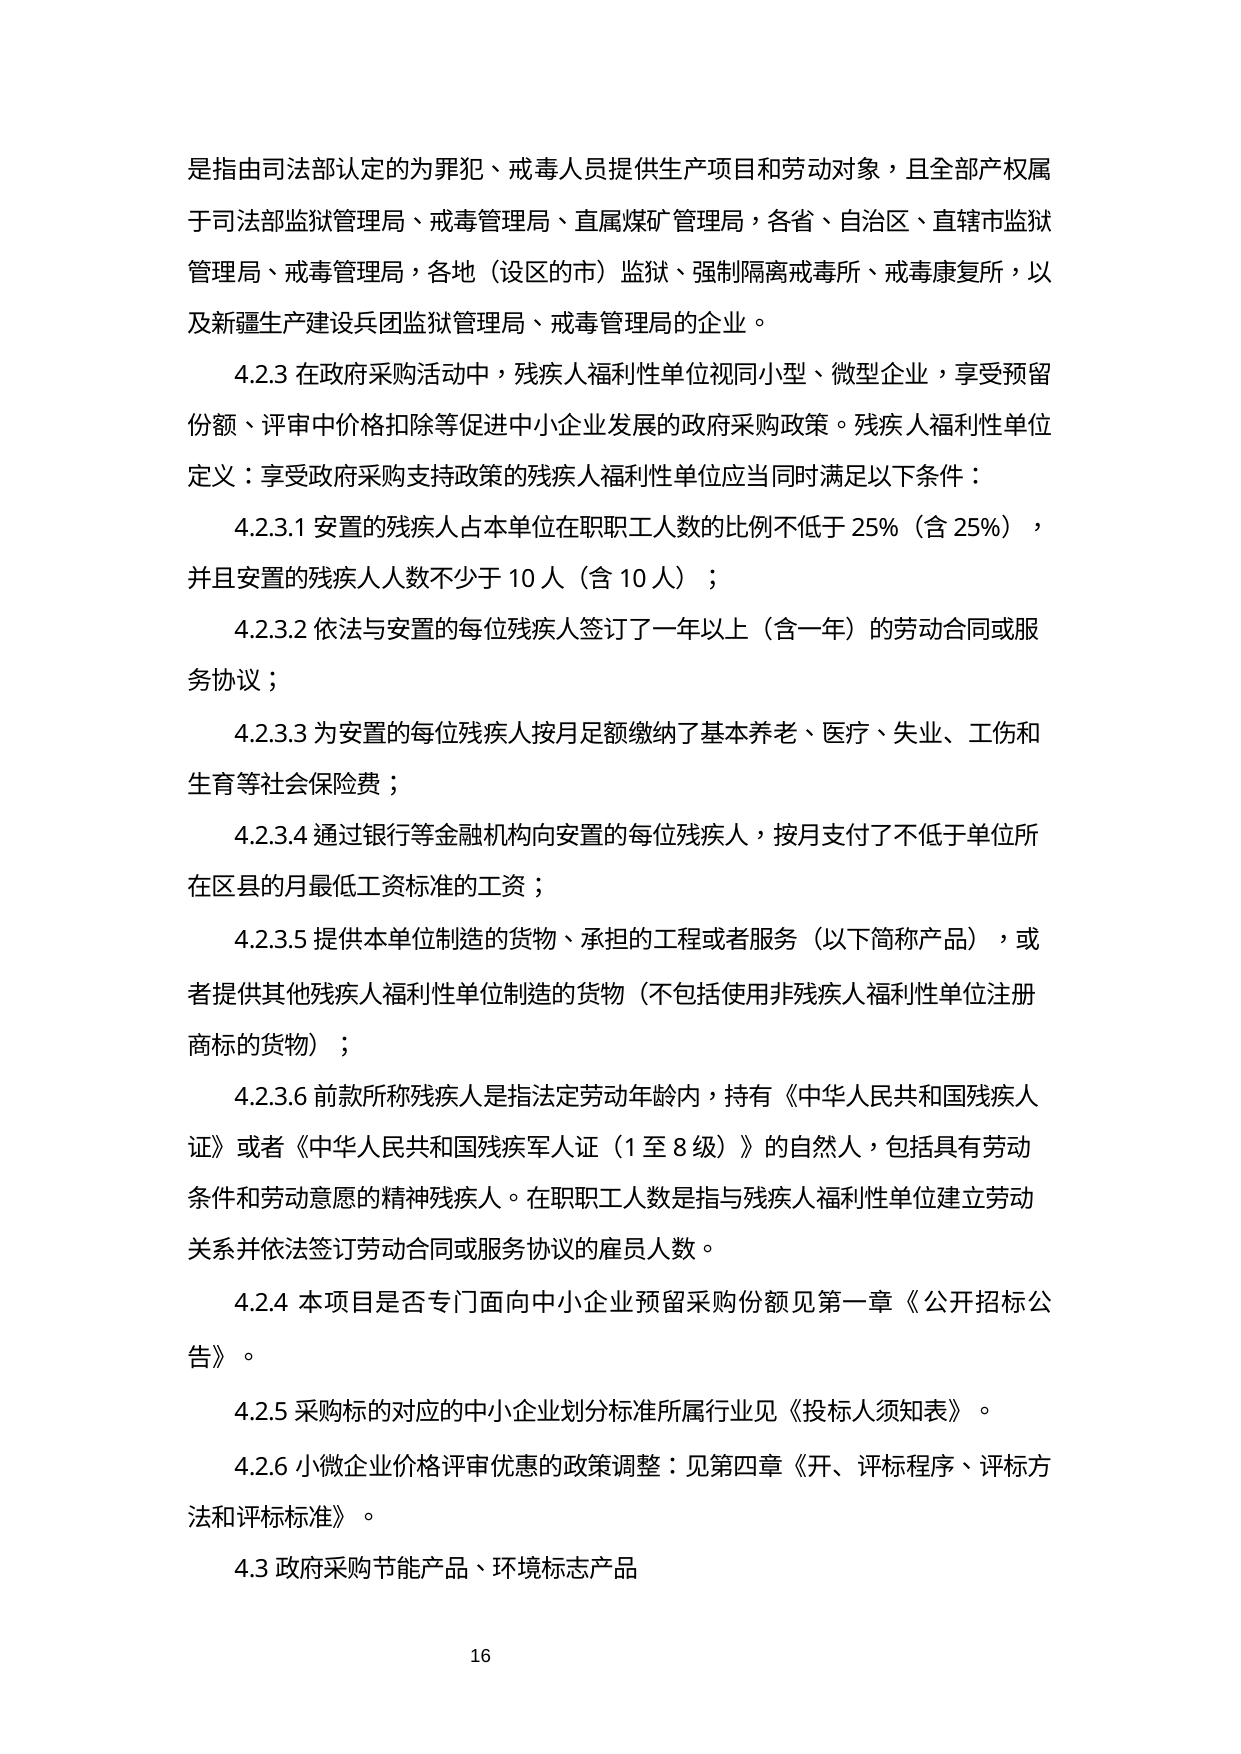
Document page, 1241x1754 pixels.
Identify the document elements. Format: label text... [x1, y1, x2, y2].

text 4.2.3.6 前款所称残疾人是指法定劳动年龄内，持有《中华人民共和国残疾人证》或者《中华人民共和国残疾军人证（1至8级）》的自然人，包括具有劳动条件和劳动意愿的精神残疾人。在职职工人数是指与残疾人福利性单位建立劳动关系并依法签订劳动合同或服务协议的雇员人数。 [187, 1079, 1053, 1266]
text 4.2.3.3 为安置的每位残疾人按月足额缴纳了基本养老、医疗、失业、工伤和生育等社会保险费； [187, 714, 1053, 801]
text 4.3 政府采购节能产品、环境标志产品 [187, 1550, 1053, 1584]
text 4.2.6 小微企业价格评审优惠的政策调整：见第四章《开、评标程序、评标方法和评标标准》。 [187, 1446, 1053, 1533]
text 4.2.3.4 通过银行等金融机构向安置的每位残疾人，按月支付了不低于单位所在区县的月最低工资标准的工资； [187, 818, 1053, 903]
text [187, 150, 1053, 339]
text 4.2.3.2 依法与安置的每位残疾人签订了一年以上（含一年）的劳动合同或服务协议； [187, 612, 1053, 697]
text 4.2.3 在政府采购活动中，残疾人福利性单位视同小型、微型企业，享受预留份额、评审中价格扣除等促进中小企业发展的政府采购政策。残疾人福利性单位定义：享受政府采购支持政策的残疾人福利性单位应当同时满足以下条件： [187, 356, 1053, 492]
text 4.2.3.1 安置的残疾人占本单位在职职工人数的比例不低于25%（含25%），并且安置的残疾人人数不少于10人（含10人）； [187, 509, 1053, 594]
text 4.2.5 采购标的对应的中小企业划分标准所属行业见《投标人须知表》。 [187, 1392, 1053, 1428]
text 4.2.4 本项目是否专门面向中小企业预留采购份额见第一章《公开招标公告》。 [187, 1283, 1053, 1373]
text 4.2.3.5 提供本单位制造的货物、承担的工程或者服务（以下简称产品），或者提供其他残疾人福利性单位制造的货物（不包括使用非残疾人福利性单位注册商标的货物）； [187, 920, 1053, 1062]
